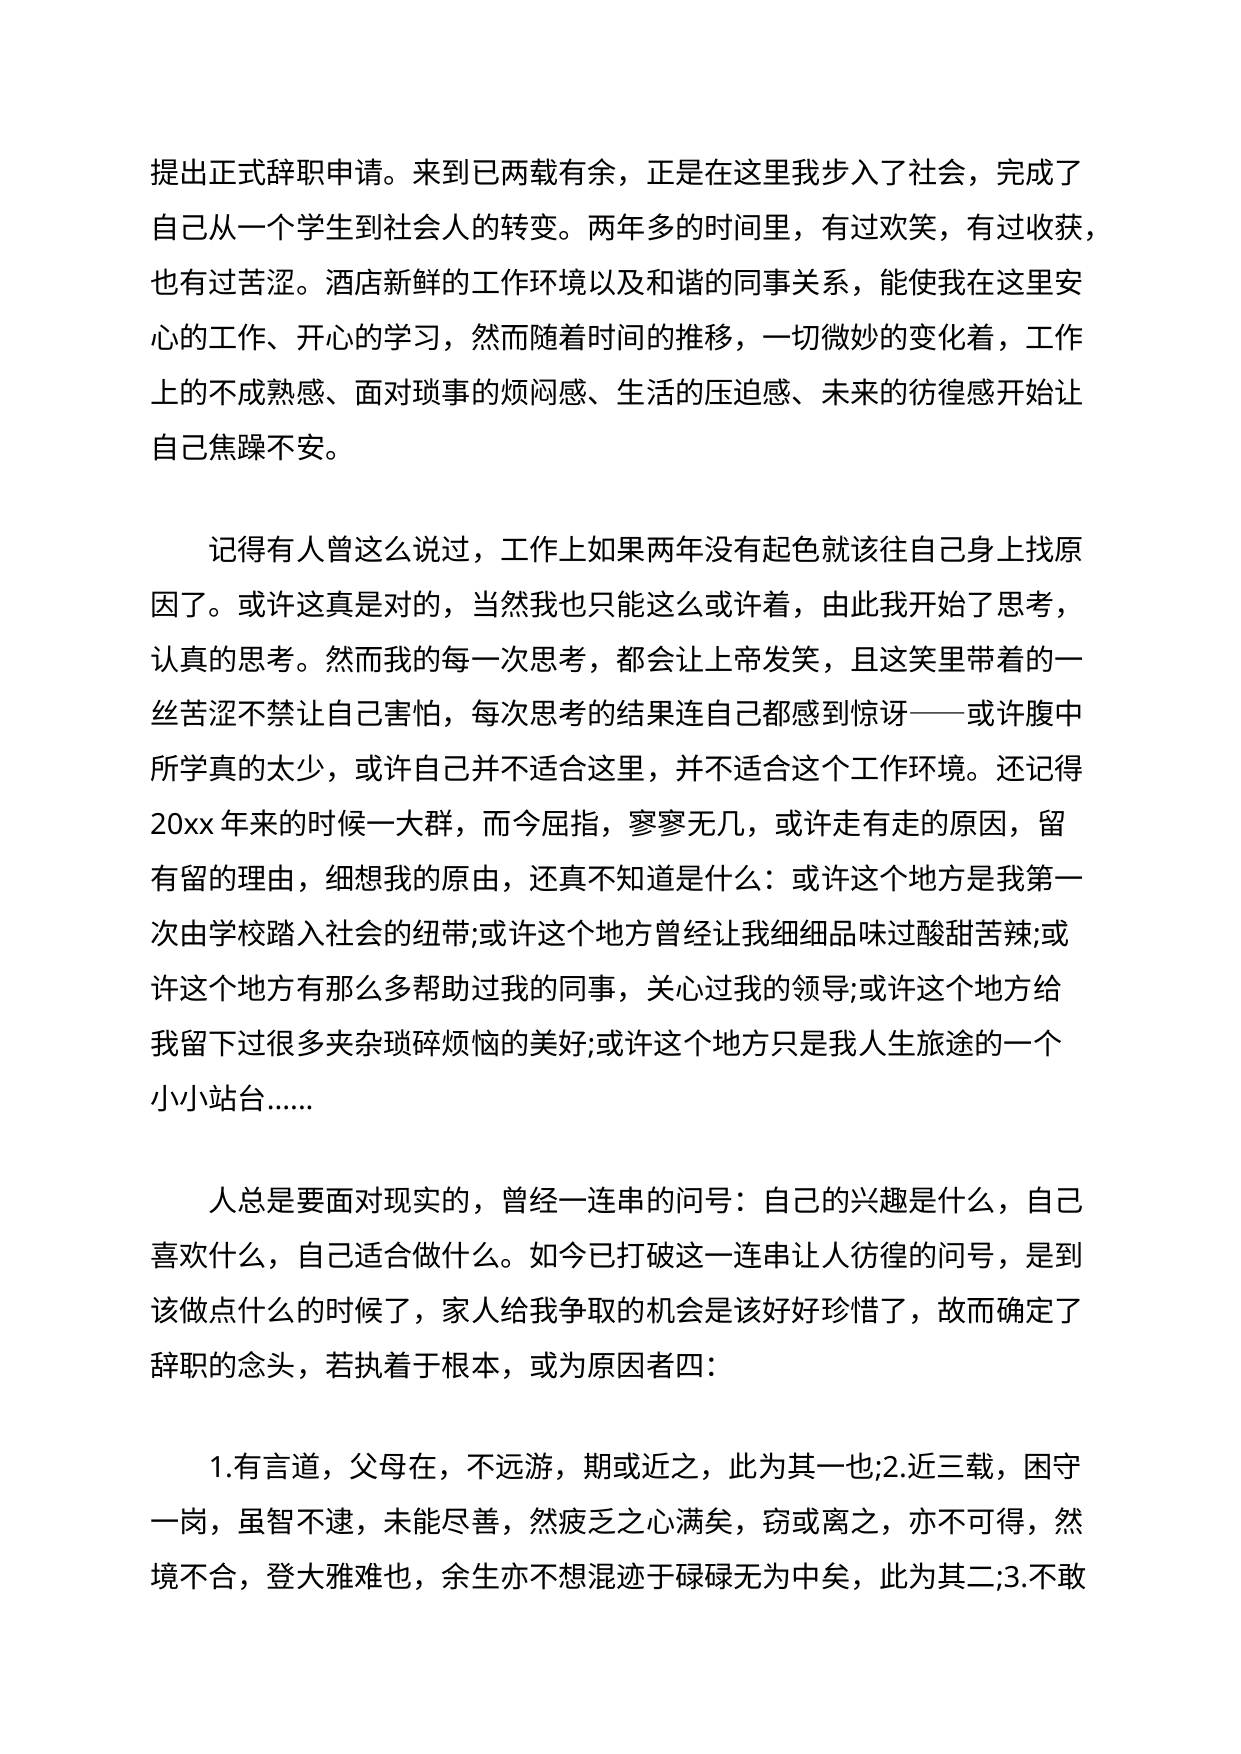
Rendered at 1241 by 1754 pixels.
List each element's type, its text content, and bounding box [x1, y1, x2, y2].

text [150, 150, 1090, 467]
text 记得有人曾这么说过，工作上如果两年没有起色就该往自己身上找原因了。或许这真是对的，当然我也只能这么或许着，由此我开始了思考，认真的思考。然而我的每一次思考，都会让上帝发笑，且这笑里带着的一丝苦涩不禁让自己害怕，每次思考的结果连自己都感到惊讶——或许腹中所学真的太少，或许自己并不适合这里，并不适合这个工作环境。还记得20xx年来的时候一大群，而今屈指，寥寥无几，或许走有走的原因，留有留的理由，细想我的原由，还真不知道是什么：或许这个地方是我第一次由学校踏入社会的纽带;或许这个地方曾经让我细细品味过酸甜苦辣;或许这个地方有那么多帮助过我的同事，关心过我的领导;或许这个地方给我留下过很多夹杂琐碎烦恼的美好;或许这个地方只是我人生旅途的一个小小站台...... [150, 526, 1090, 1118]
text 人总是要面对现实的，曾经一连串的问号：自己的兴趣是什么，自己喜欢什么，自己适合做什么。如今已打破这一连串让人彷徨的问号，是到该做点什么的时候了，家人给我争取的机会是该好好珍惜了，故而确定了辞职的念头，若执着于根本，或为原因者四： [150, 1178, 1090, 1384]
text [150, 1444, 1090, 1596]
